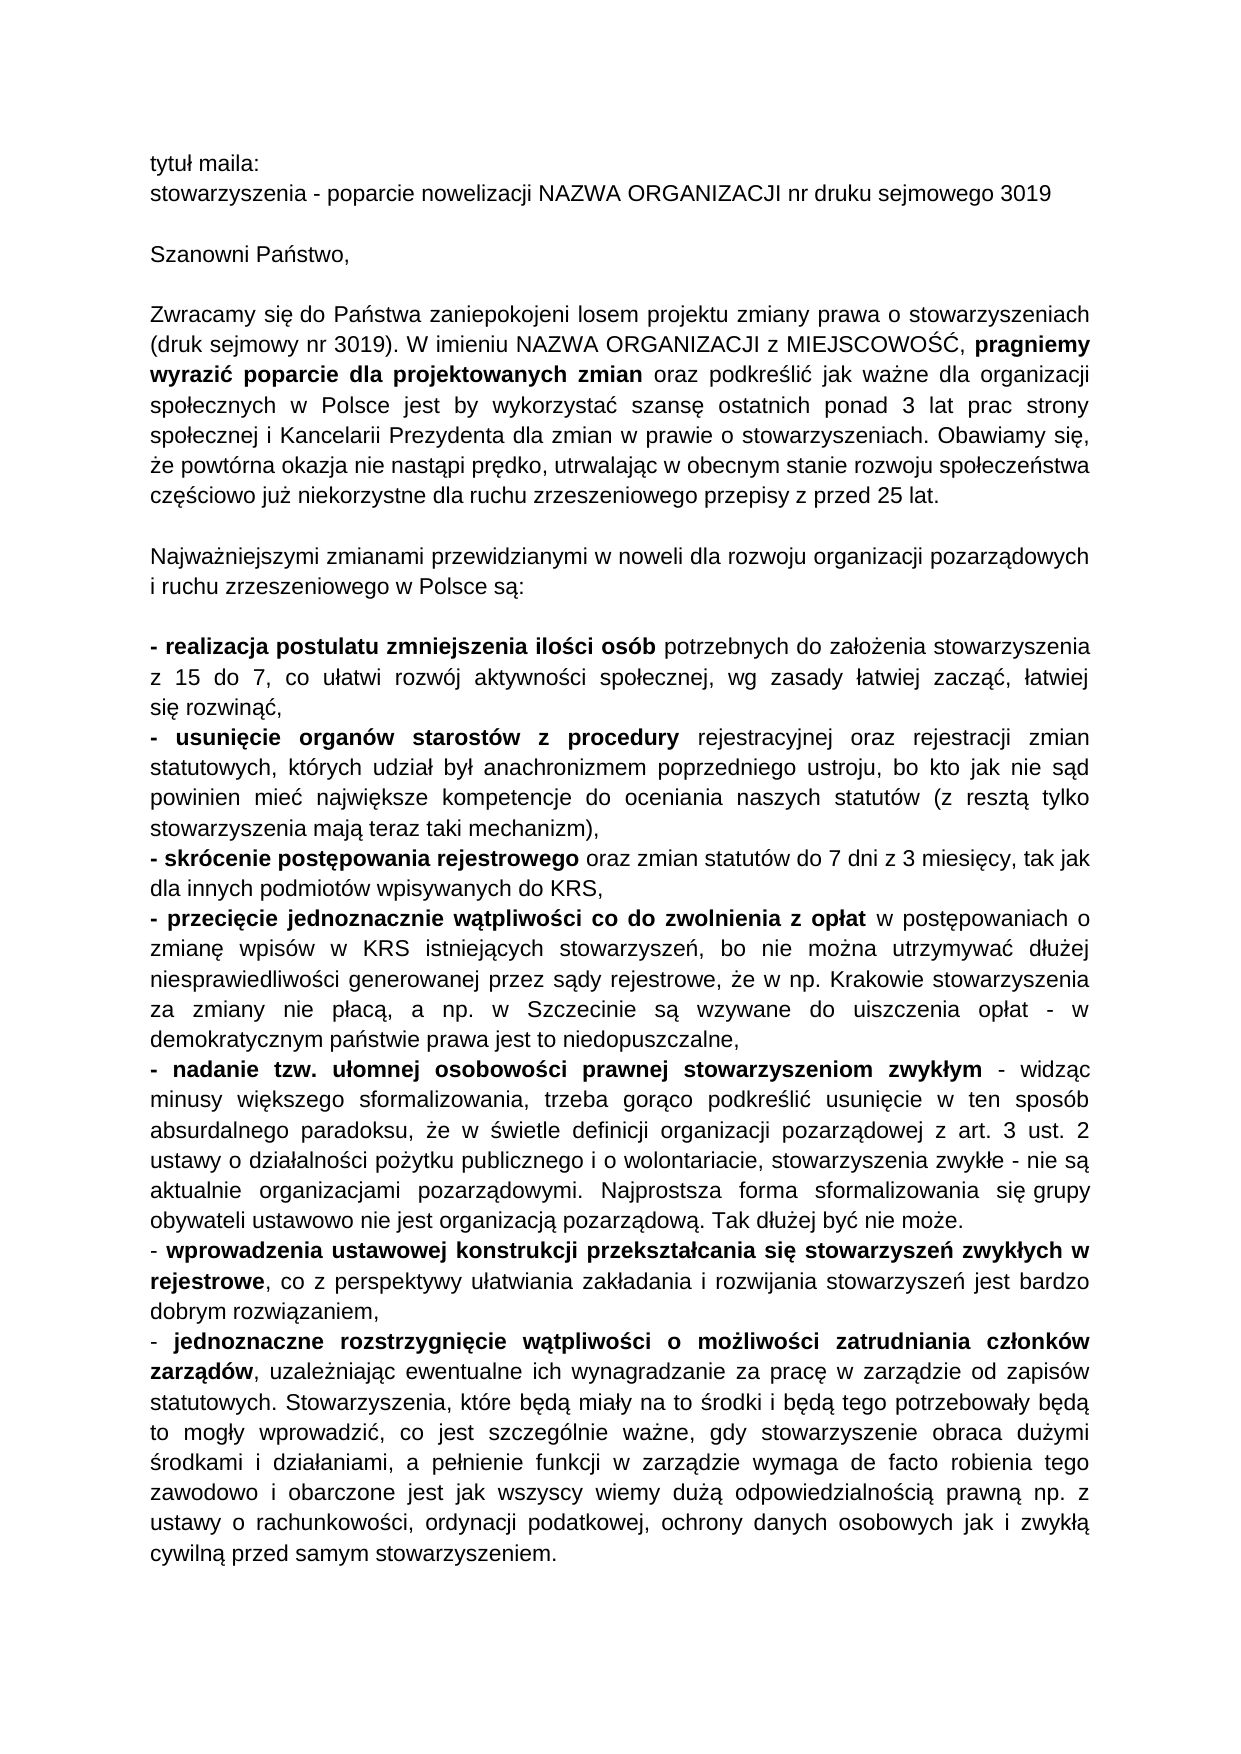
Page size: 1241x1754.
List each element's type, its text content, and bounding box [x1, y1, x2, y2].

text stowarzyszenia - poparcie nowelizacji NAZWA ORGANIZACJI nr druku sejmowego 3019 [150, 180, 1090, 207]
text Szanowni Państwo, [150, 241, 1090, 267]
text Najważniejszymi zmianami przewidzianymi w noweli dla rozwoju organizacji pozarządowych i ruchu zrzeszeniowego w Polsce są: [150, 543, 1090, 599]
text - przecięcie jednoznacznie wątpliwości co do zwolnienia z opłat w postępowaniach o zmianę wpisów w KRS istniejących stowarzyszeń, bo nie można utrzymywać dłużej niesprawiedliwości generowanej przez sądy rejestrowe, że w np. Krakowie stowarzyszenia za zmiany nie płacą, a np. w Szczecinie są wzywane do uiszczenia opłat - w demokratycznym państwie prawa jest to niedopuszczalne, [150, 905, 1090, 1052]
text tytuł maila: [150, 150, 1090, 176]
text - realizacja postulatu zmniejszenia ilości osób potrzebnych do założenia stowarzyszenia z 15 do 7, co ułatwi rozwój aktywności społecznej, wg zasady łatwiej zacząć, łatwiej się rozwinąć, [150, 633, 1090, 720]
text - usunięcie organów starostów z procedury rejestracyjnej oraz rejestracji zmian statutowych, których udział był anachronizmem poprzedniego ustroju, bo kto jak nie sąd powinien mieć największe kompetencje do oceniania naszych statutów (z resztą tylko stowarzyszenia mają teraz taki mechanizm), [150, 724, 1090, 841]
text - nadanie tzw. ułomnej osobowości prawnej stowarzyszeniom zwykłym - widząc minusy większego sformalizowania, trzeba gorąco podkreślić usunięcie w ten sposób absurdalnego paradoksu, że w świetle definicji organizacji pozarządowej z art. 3 ust. 2 ustawy o działalności pożytku publicznego i o wolontariacie, stowarzyszenia zwykłe - nie są aktualnie organizacjami pozarządowymi. Najprostsza forma sformalizowania się grupy obywateli ustawowo nie jest organizacją pozarządową. Tak dłużej być nie może. [150, 1056, 1090, 1234]
text - jednoznaczne rozstrzygnięcie wątpliwości o możliwości zatrudniania członków zarządów, uzależniając ewentualne ich wynagradzanie za pracę w zarządzie od zapisów statutowych. Stowarzyszenia, które będą miały na to środki i będą tego potrzebowały będą to mogły wprowadzić, co jest szczególnie ważne, gdy stowarzyszenie obraca dużymi środkami i działaniami, a pełnienie funkcji w zarządzie wymaga de facto robienia tego zawodowo i obarczone jest jak wszyscy wiemy dużą odpowiedzialnością prawną np. z ustawy o rachunkowości, ordynacji podatkowej, ochrony danych osobowych jak i zwykłą cywilną przed samym stowarzyszeniem. [150, 1328, 1090, 1566]
text - wprowadzenia ustawowej konstrukcji przekształcania się stowarzyszeń zwykłych w rejestrowe, co z perspektywy ułatwiania zakładania i rozwijania stowarzyszeń jest bardzo dobrym rozwiązaniem, [150, 1237, 1090, 1324]
text Zwracamy się do Państwa zaniepokojeni losem projektu zmiany prawa o stowarzyszeniach (druk sejmowy nr 3019). W imieniu NAZWA ORGANIZACJI z MIEJSCOWOŚĆ, pragniemy wyrazić poparcie dla projektowanych zmian oraz podkreślić jak ważne dla organizacji społecznych w Polsce jest by wykorzystać szansę ostatnich ponad 3 lat prac strony społecznej i Kancelarii Prezydenta dla zmian w prawie o stowarzyszeniach. Obawiamy się, że powtórna okazja nie nastąpi prędko, utrwalając w obecnym stanie rozwoju społeczeństwa częściowo już niekorzystne dla ruchu zrzeszeniowego przepisy z przed 25 lat. [150, 301, 1090, 509]
text - skrócenie postępowania rejestrowego oraz zmian statutów do 7 dni z 3 miesięcy, tak jak dla innych podmiotów wpisywanych do KRS, [150, 845, 1090, 901]
